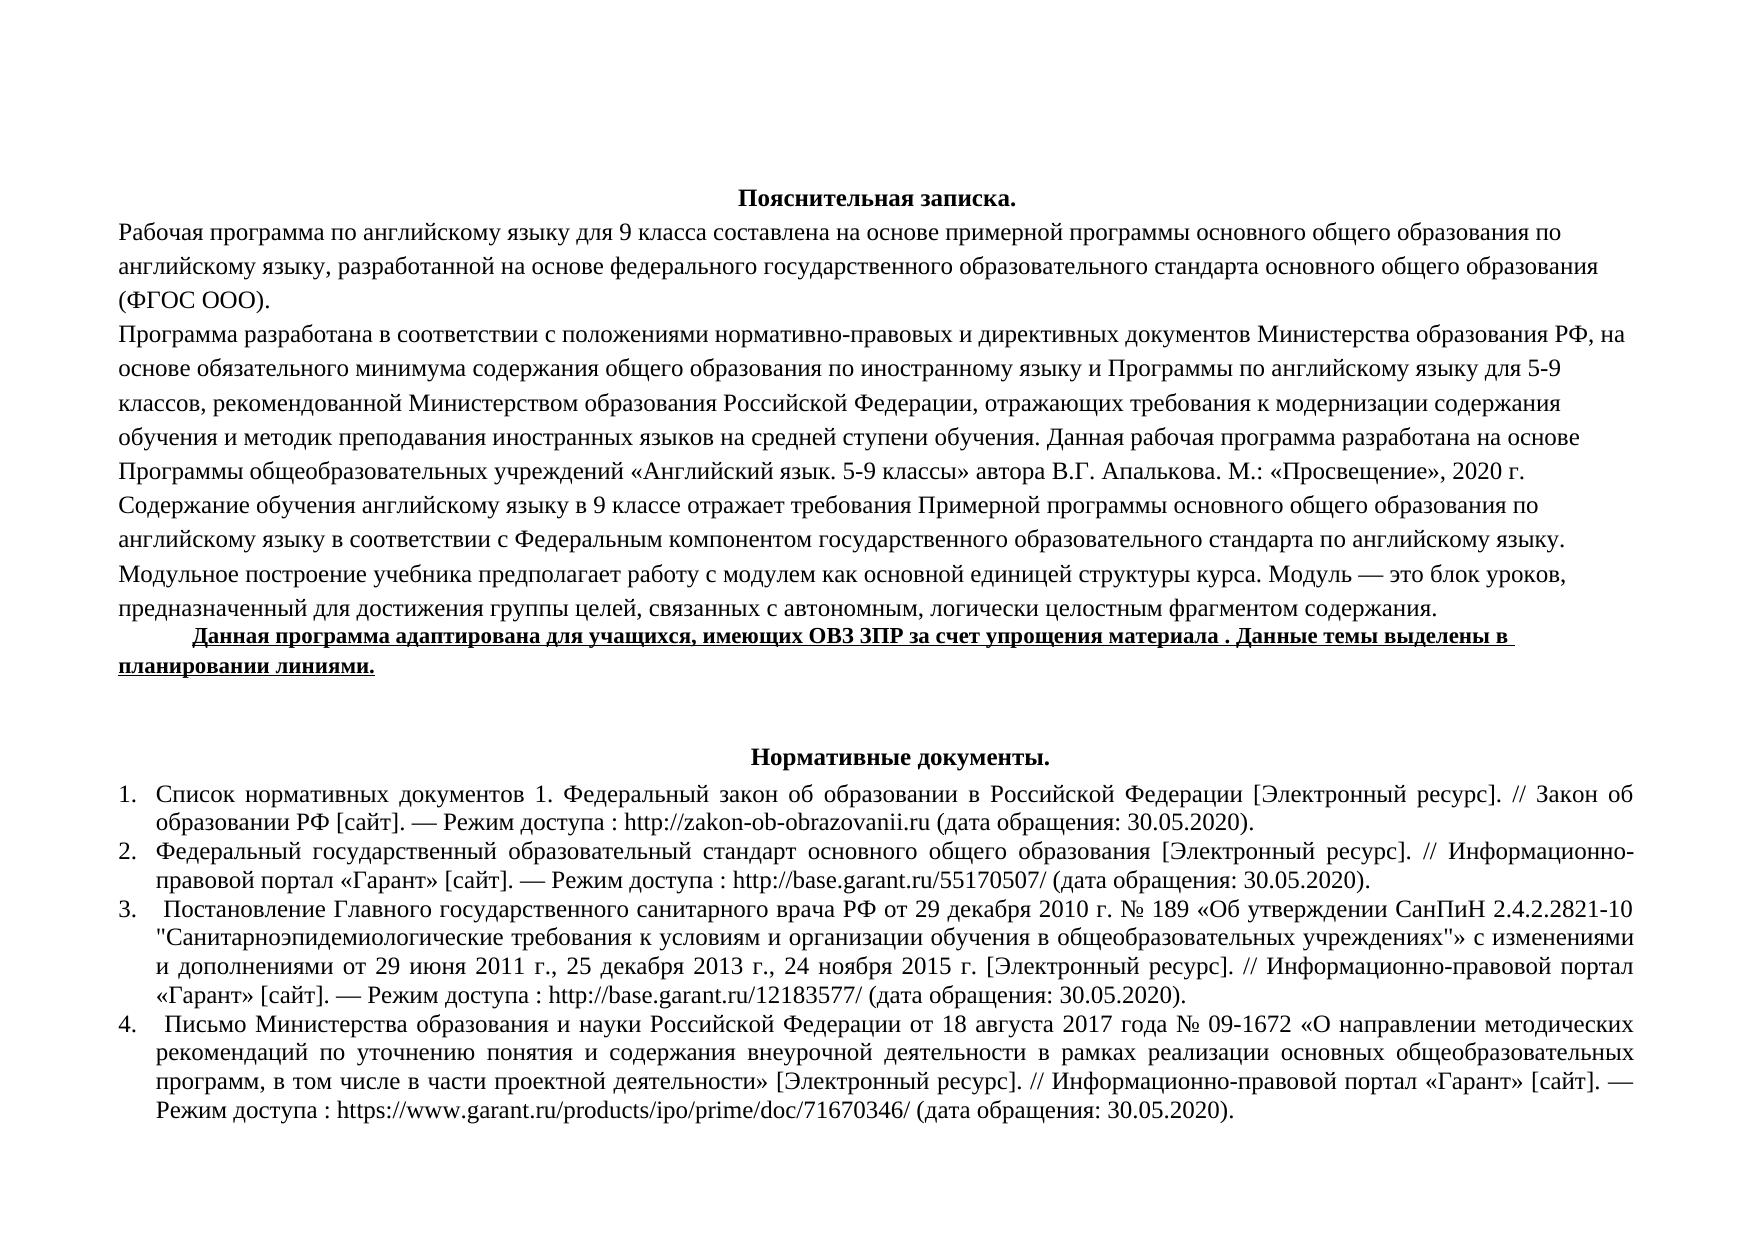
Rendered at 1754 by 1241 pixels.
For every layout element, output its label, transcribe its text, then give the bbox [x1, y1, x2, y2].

list Письмо Министерства образования и науки Российской Федерации от 18 августа 2017 года № 09-1672 «О направлении методических рекомендаций по уточнению понятия и содержания внеурочной деятельности в рамках реализации основных общеобразовательных программ, в том числе в части проектной деятельности» [Электронный ресурс]. // Информационно-правовой портал «Гарант» [сайт]. — Режим доступа : https://www.garant.ru/products/ipo/prime/doc/71670346/ (дата обращения: 30.05.2020). [118, 1009, 1636, 1124]
list Постановление Главного государственного санитарного врача РФ от 29 декабря 2010 г. № 189 «Об утверждении СанПиН 2.4.2.2821-10 "Санитарноэпидемиологические требования к условиям и организации обучения в общеобразовательных учреждениях"» с изменениями и дополнениями от 29 июня 2011 г., 25 декабря 2013 г., 24 ноября 2015 г. [Электронный ресурс]. // Информационно-правовой портал «Гарант» [сайт]. — Режим доступа : http://base.garant.ru/12183577/ (дата обращения: 30.05.2020). [118, 894, 1636, 1009]
list Список нормативных документов 1. Федеральный закон об образовании в Российской Федерации [Электронный ресурс]. // Закон об образовании РФ [сайт]. — Режим доступа : http://zakon-ob-obrazovanii.ru (дата обращения: 30.05.2020). [118, 779, 1636, 836]
text Данная программа адаптирована для учащихся, имеющих ОВЗ ЗПР за счет упрощения материала . Данные темы выделены в планировании линиями. [118, 622, 1636, 678]
text Содержание обучения английскому языку в 9 классе отражает требования Примерной программы основного общего образования по английскому языку в соответствии с Федеральным компонентом государственного образовательного стандарта по английскому языку. [118, 485, 1636, 553]
text Пояснительная записка. [118, 177, 1636, 211]
text Нормативные документы. [99, 742, 1627, 770]
text Модульное построение учебника предполагает работу с модулем как основной единицей структуры курса. Модуль — это блок уроков, предназначенный для достижения группы целей, связанных с автономным, логически целостным фрагментом содержания. [118, 553, 1636, 622]
text Рабочая программа по английскому языку для 9 класса составлена на основе примерной программы основного общего образования по английскому языку, разработанной на основе федерального государственного образовательного стандарта основного общего образования (ФГОС ООО). [118, 211, 1636, 314]
list Федеральный государственный образовательный стандарт основного общего образования [Электронный ресурс]. // Информационно-правовой портал «Гарант» [сайт]. — Режим доступа : http://base.garant.ru/55170507/ (дата обращения: 30.05.2020). [118, 836, 1636, 894]
text Программа разработана в соответствии с положениями нормативно-правовых и директивных документов Министерства образования РФ, на основе обязательного минимума содержания общего образования по иностранному языку и Программы по английскому языку для 5-9 классов, рекомендованной Министерством образования Российской Федерации, отражающих требования к модернизации содержания обучения и методик преподавания иностранных языков на средней ступени обучения. Данная рабочая программа разработана на основе Программы общеобразовательных учреждений «Английский язык. 5-9 классы» автора В.Г. Апалькова. М.: «Просвещение», 2020 г. [118, 314, 1636, 485]
